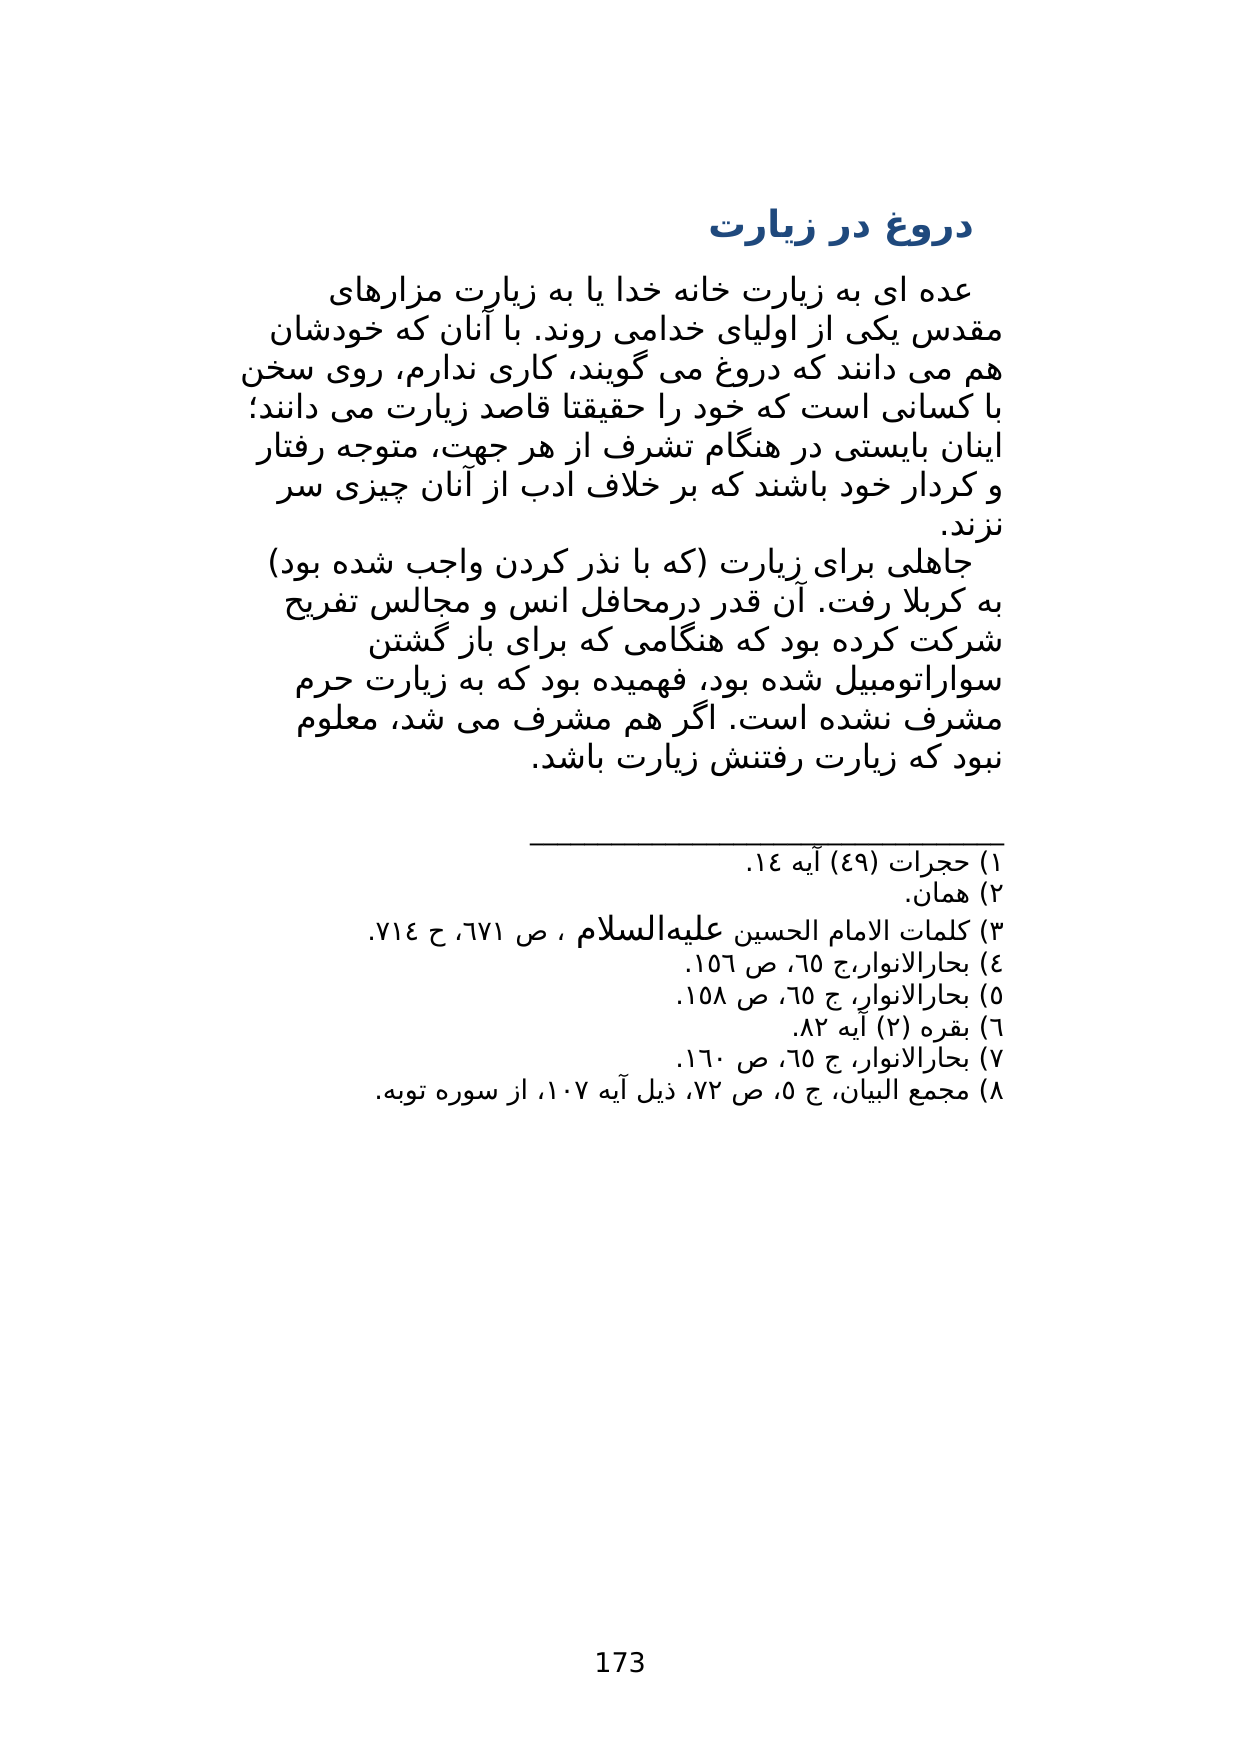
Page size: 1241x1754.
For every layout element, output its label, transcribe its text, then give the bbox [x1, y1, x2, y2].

text ٧) بحارالانوار، ج ٦٥، ص ١٦٠. [236, 1042, 1004, 1074]
text ___________________________________ [236, 814, 1004, 846]
text ٨) مجمع البيان، ج ٥، ص ٧٢، ذيل آيه ١٠٧، از سوره توبه. [236, 1074, 1004, 1106]
text ٥) بحارالانوار، ج ٦٥، ص ١٥٨. [236, 979, 1004, 1011]
text ٤) بحارالانوار،ج ٦٥، ص ١٥٦. [236, 948, 1004, 979]
text ٦) بقره (٢) آيه ٨٢. [236, 1011, 1004, 1042]
text ٣) كلمات الامام الحسين عليه‌السلام ، ص ٦٧١، ح ٧١٤. [236, 909, 1004, 948]
text ٢) همان. [236, 877, 1004, 909]
text جاهلى براى زيارت (كه با نذر كردن واجب شده بود) به كربلا رفت. آن قدر درمحافل انس و مجالس تفريح شركت كرده بود كه هنگامى كه براى باز گشتن سواراتومبيل شده بود، فهميده بود كه به زيارت حرم مشرف نشده است. اگر هم مشرف مى شد، معلوم نبود كه زيارت رفتنش زيارت باشد. [236, 543, 1004, 814]
text ١) حجرات (٤٩) آيه ١٤. [236, 846, 1004, 877]
subtitle دروغ در زيارت [236, 202, 1004, 246]
text عده اى به زيارت خانه خدا يا به زيارت مزارهاى مقدس يكى از اولياى خدامى روند. با آنان كه خودشان هم مى دانند كه دروغ مى گويند، كارى ندارم، روى سخن با كسانى است كه خود را حقيقتا قاصد زيارت مى دانند؛ اينان بايستى در هنگام تشرف از هر جهت، متوجه رفتار و كردار خود باشند كه بر خلاف ادب از آنان چيزى سر نزند. [236, 271, 1004, 543]
